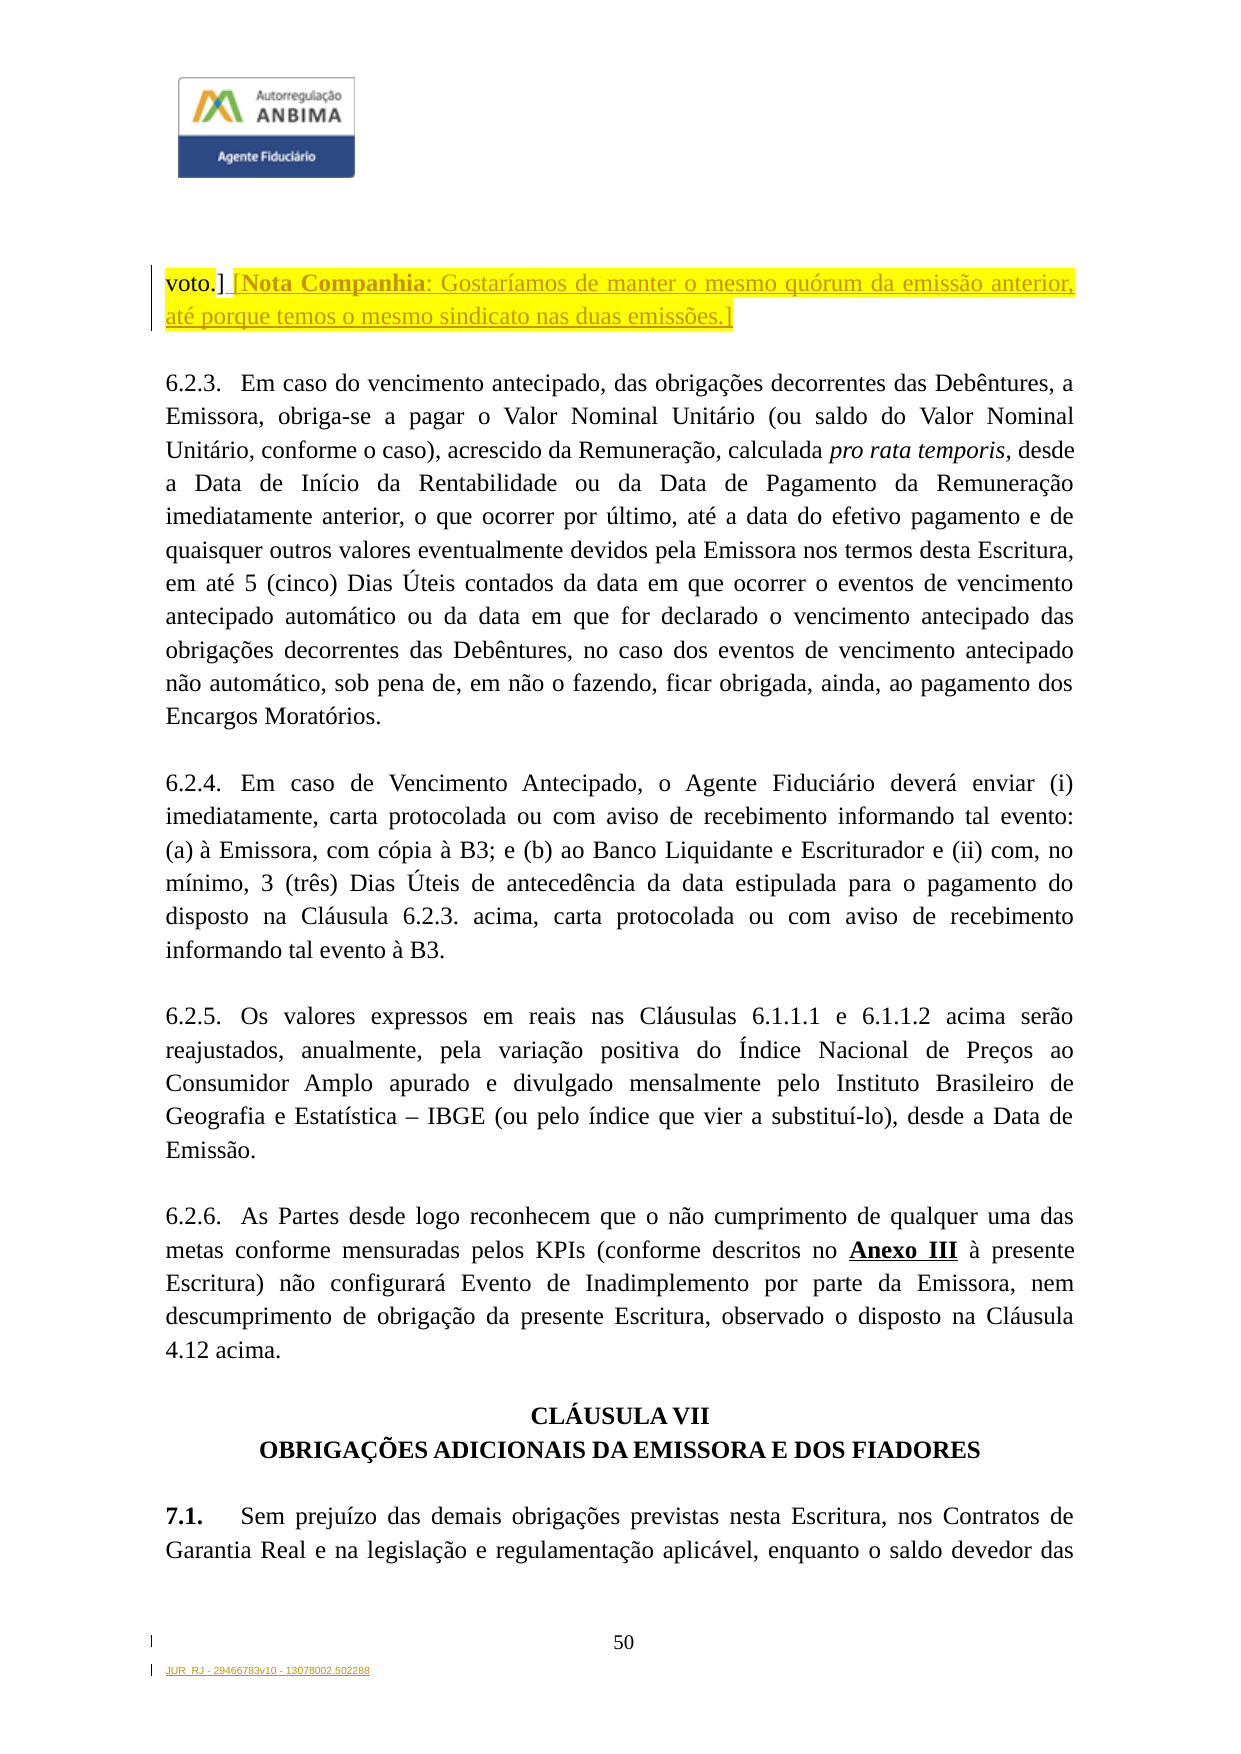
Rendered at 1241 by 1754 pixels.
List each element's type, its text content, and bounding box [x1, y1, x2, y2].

list 6.2.4. Em caso de Vencimento Antecipado, o Agente Fiduciário deverá enviar (i) imediatamente, carta protocolada ou com aviso de recebimento informando tal evento: (a) à Emissora, com cópia à B3; e (b) ao Banco Liquidante e Escriturador e (ii) com, no mínimo, 3 (três) Dias Úteis de antecedência da data estipulada para o pagamento do disposto na Cláusula 6.2.3. acima, carta protocolada ou com aviso de recebimento informando tal evento à B3. [165, 765, 1075, 965]
list 6.2.5. Os valores expressos em reais nas Cláusulas 6.1.1.1 e 6.1.1.2 acima serão reajustados, anualmente, pela variação positiva do Índice Nacional de Preços ao Consumidor Amplo apurado e divulgado mensalmente pelo Instituto Brasileiro de Geografia e Estatística – IBGE (ou pelo índice que vier a substituí-lo), desde a Data de Emissão. [165, 998, 1075, 1165]
list 6.2.6. As Partes desde logo reconhecem que o não cumprimento de qualquer uma das metas conforme mensuradas pelos KPIs (conforme descritos no Anexo III à presente Escritura) não configurará Evento de Inadimplemento por parte da Emissora, nem descumprimento de obrigação da presente Escritura, observado o disposto na Cláusula 4.12 acima. [165, 1198, 1075, 1365]
list 6.2.3. Em caso do vencimento antecipado, das obrigações decorrentes das Debêntures, a Emissora, obriga-se a pagar o Valor Nominal Unitário (ou saldo do Valor Nominal Unitário, conforme o caso), acrescido da Remuneração, calculada pro rata temporis, desde a Data de Início da Rentabilidade ou da Data de Pagamento da Remuneração imediatamente anterior, o que ocorrer por último, até a data do efetivo pagamento e de quaisquer outros valores eventualmente devidos pela Emissora nos termos desta Escritura, em até 5 (cinco) Dias Úteis contados da data em que ocorrer o eventos de vencimento antecipado automático ou da data em que for declarado o vencimento antecipado das obrigações decorrentes das Debêntures, no caso dos eventos de vencimento antecipado não automático, sob pena de, em não o fazendo, ficar obrigada, ainda, ao pagamento dos Encargos Moratórios. [165, 365, 1075, 731]
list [165, 1498, 1075, 1565]
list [165, 265, 1075, 331]
list CLÁUSULA VII [165, 1398, 1075, 1431]
list OBRIGAÇÕES ADICIONAIS DA EMISSORA E DOS FIADORES [165, 1431, 1075, 1465]
